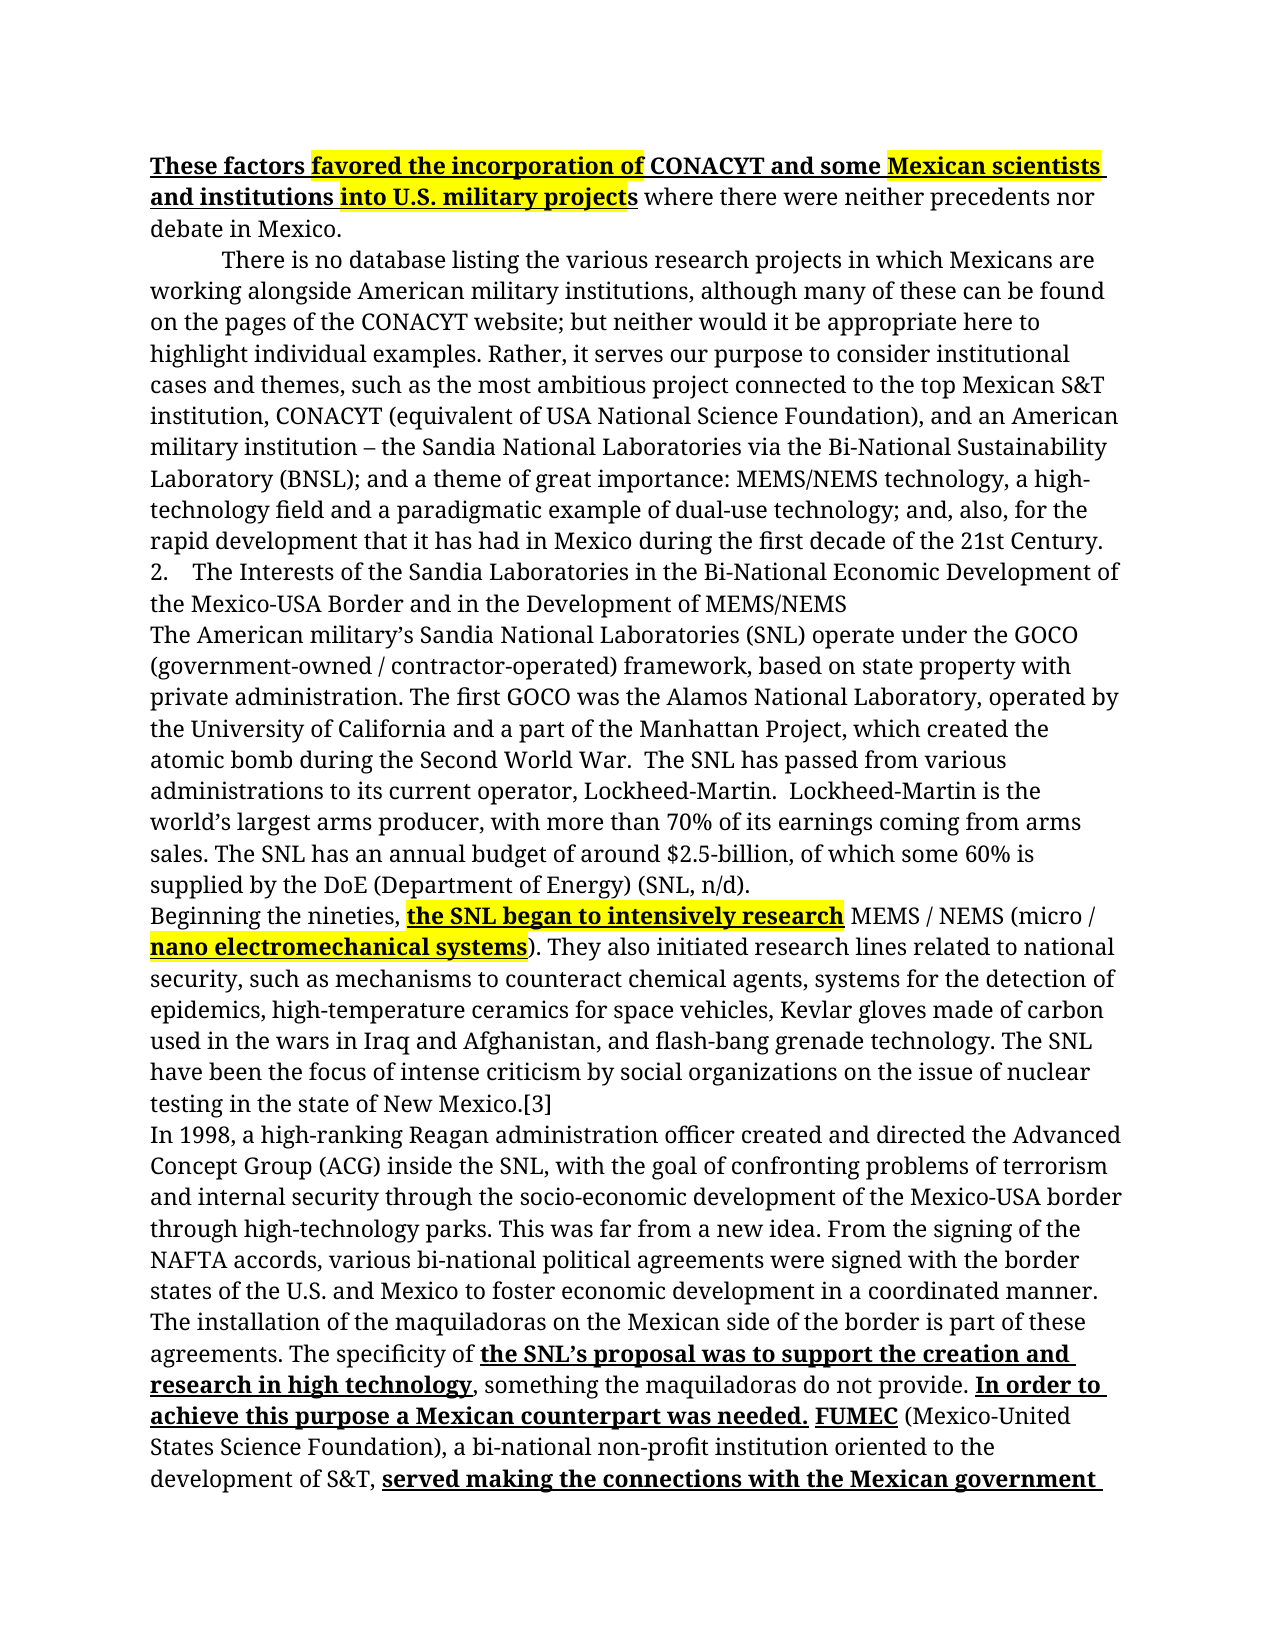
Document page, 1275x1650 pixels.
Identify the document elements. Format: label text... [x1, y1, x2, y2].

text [150, 1119, 1125, 1494]
text Beginning the nineties, the SNL began to intensively research MEMS / NEMS (micro / nano electromechanical systems). They also initiated research lines related to national security, such as mechanisms to counteract chemical agents, systems for the detection of epidemics, high-temperature ceramics for space vehicles, Kevlar gloves made of carbon used in the wars in Iraq and Afghanistan, and flash-bang grenade technology. The SNL have been the focus of intense criticism by social organizations on the issue of nuclear testing in the state of New Mexico.[3] [150, 900, 1125, 1119]
text These factors favored the incorporation of CONACYT and some Mexican scientists and institutions into U.S. military projects where there were neither precedents nor debate in Mexico. [150, 150, 1125, 244]
text The American military’s Sandia National Laboratories (SNL) operate under the GOCO (government-owned / contractor-operated) framework, based on state property with private administration. The first GOCO was the Alamos National Laboratory, operated by the University of California and a part of the Manhattan Project, which created the atomic bomb during the Second World War. The SNL has passed from various administrations to its current operator, Lockheed-Martin. Lockheed-Martin is the world’s largest arms producer, with more than 70% of its earnings coming from arms sales. The SNL has an annual budget of around $2.5-billion, of which some 60% is supplied by the DoE (Department of Energy) (SNL, n/d). [150, 619, 1125, 900]
text There is no database listing the various research projects in which Mexicans are working alongside American military institutions, although many of these can be found on the pages of the CONACYT website; but neither would it be appropriate here to highlight individual examples. Rather, it serves our purpose to consider institutional cases and themes, such as the most ambitious project connected to the top Mexican S&T institution, CONACYT (equivalent of USA National Science Foundation), and an American military institution – the Sandia National Laboratories via the Bi-National Sustainability Laboratory (BNSL); and a theme of great importance: MEMS/NEMS technology, a high-technology field and a paradigmatic example of dual-use technology; and, also, for the rapid development that it has had in Mexico during the first decade of the 21st Century. [150, 244, 1125, 556]
text 2. The Interests of the Sandia Laboratories in the Bi-National Economic Development of the Mexico-USA Border and in the Development of MEMS/NEMS [150, 556, 1125, 619]
